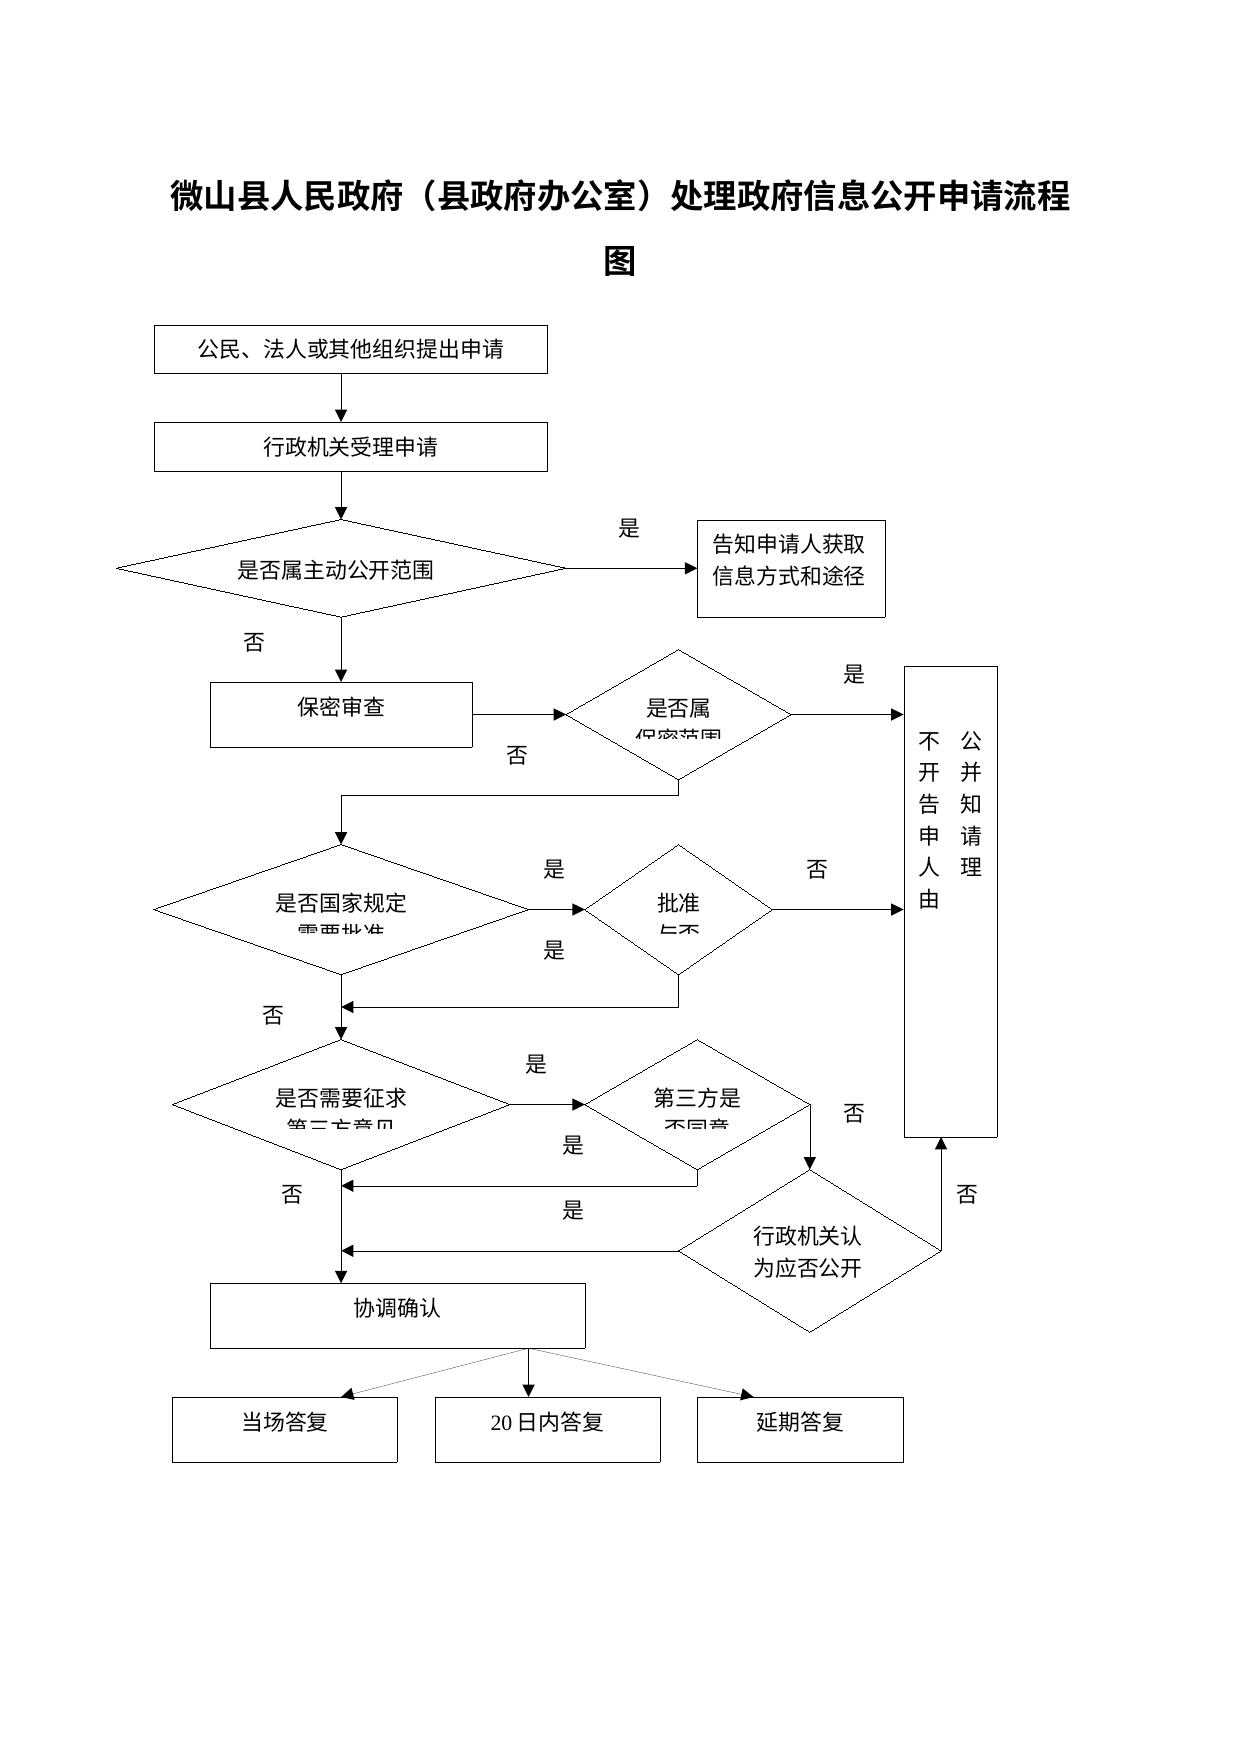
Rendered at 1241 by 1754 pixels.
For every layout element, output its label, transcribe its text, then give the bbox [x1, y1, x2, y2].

text 微山县人民政府（县政府办公室）处理政府信息公开申请流程图 [153, 162, 1087, 292]
